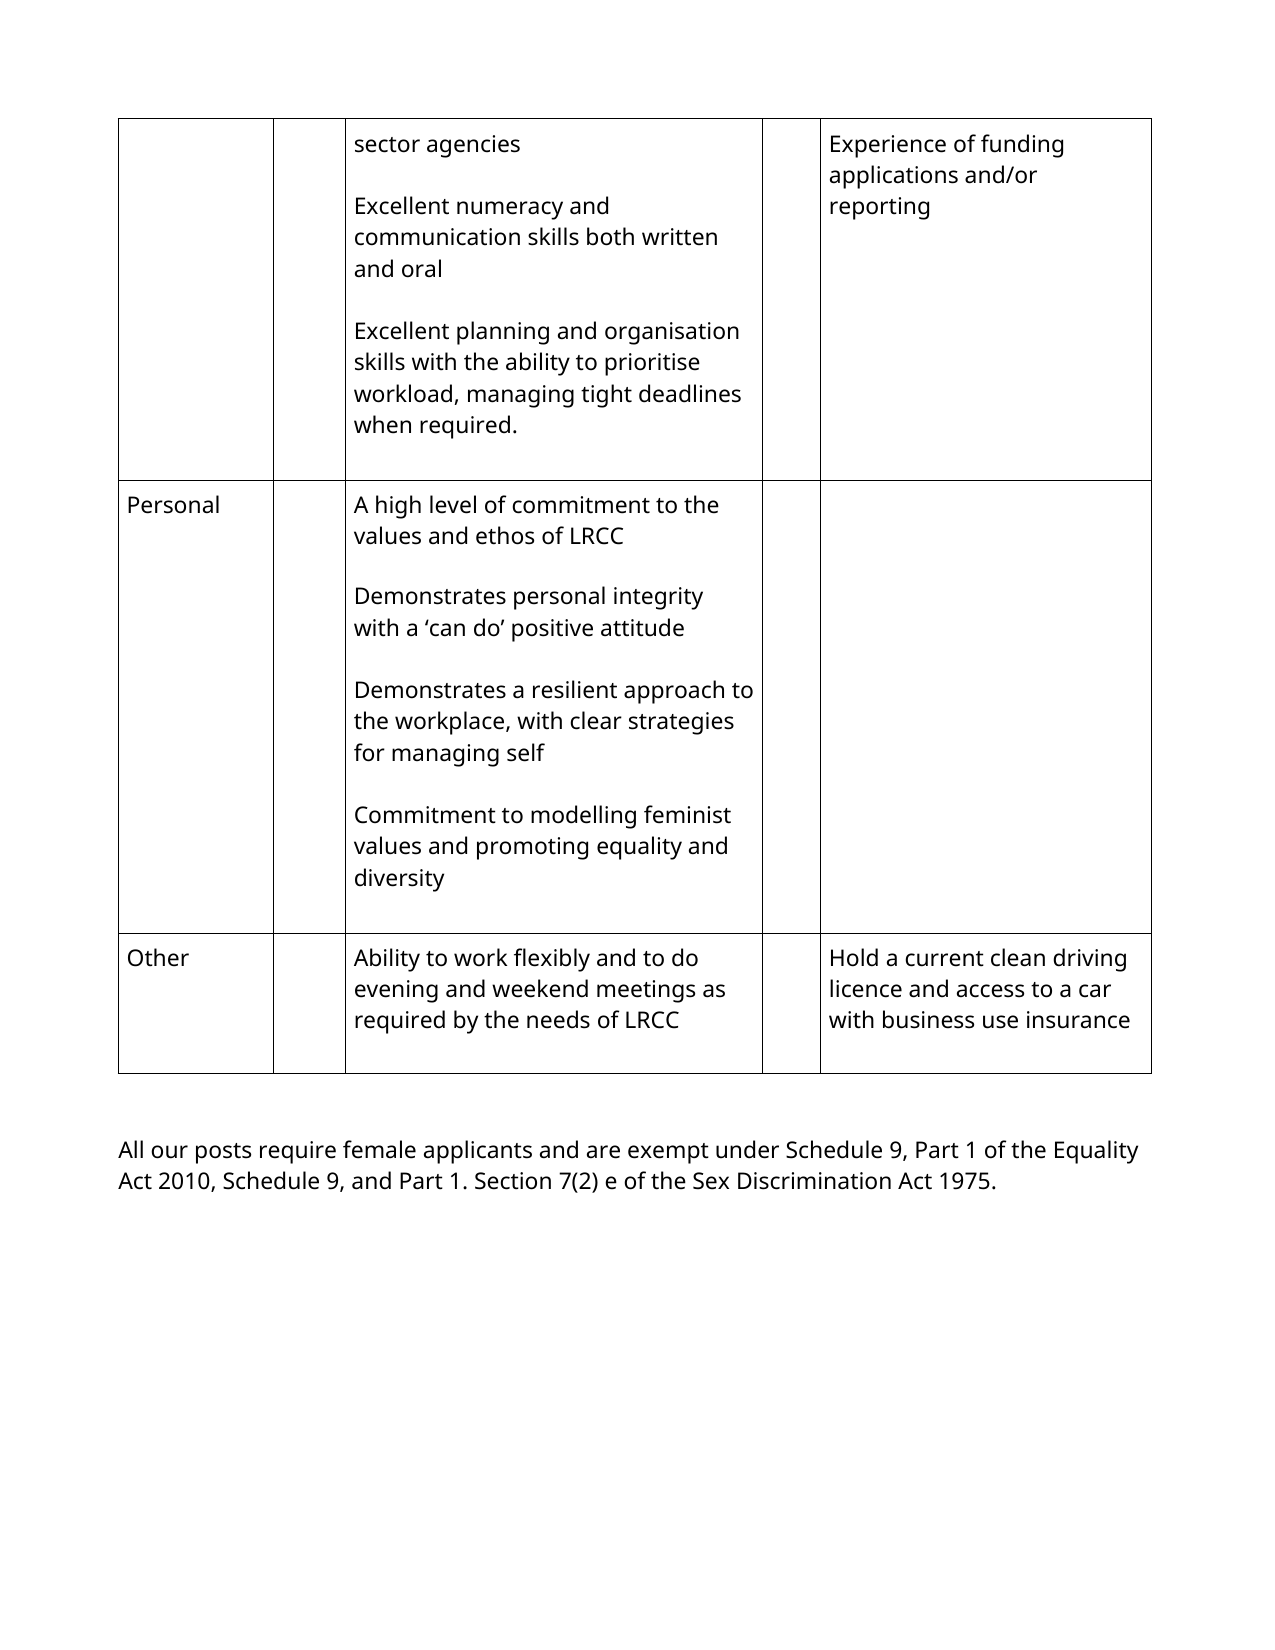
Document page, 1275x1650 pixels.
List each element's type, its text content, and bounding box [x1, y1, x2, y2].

table_cell [763, 934, 820, 1073]
table_cell Hold a current clean driving licence and access to a car with business use insurance [821, 934, 1151, 1073]
table_cell Personal [119, 481, 273, 932]
table_cell [274, 481, 345, 932]
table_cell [119, 119, 273, 480]
table_cell Other [119, 934, 273, 1073]
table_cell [346, 119, 762, 480]
table_cell [274, 934, 345, 1073]
table_cell [274, 119, 345, 480]
table_cell A high level of commitment to the values and ethos of LRCC Demonstrates personal integrity with a ‘can do’ positive attitude Demonstrates a resilient approach to the workplace, with clear strategies for managing self Commitment to modelling feminist values and promoting equality and diversity [346, 481, 762, 932]
table_cell [763, 119, 820, 480]
table_cell [821, 481, 1151, 932]
table_cell [763, 481, 820, 932]
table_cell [821, 119, 1151, 480]
text All our posts require female applicants and are exempt under Schedule 9, Part 1 of the Equality Act 2010, Schedule 9, and Part 1. Section 7(2) e of the Sex Discrimination Act 1975. [118, 1134, 1152, 1196]
table_cell Ability to work flexibly and to do evening and weekend meetings as required by the needs of LRCC [346, 934, 762, 1073]
